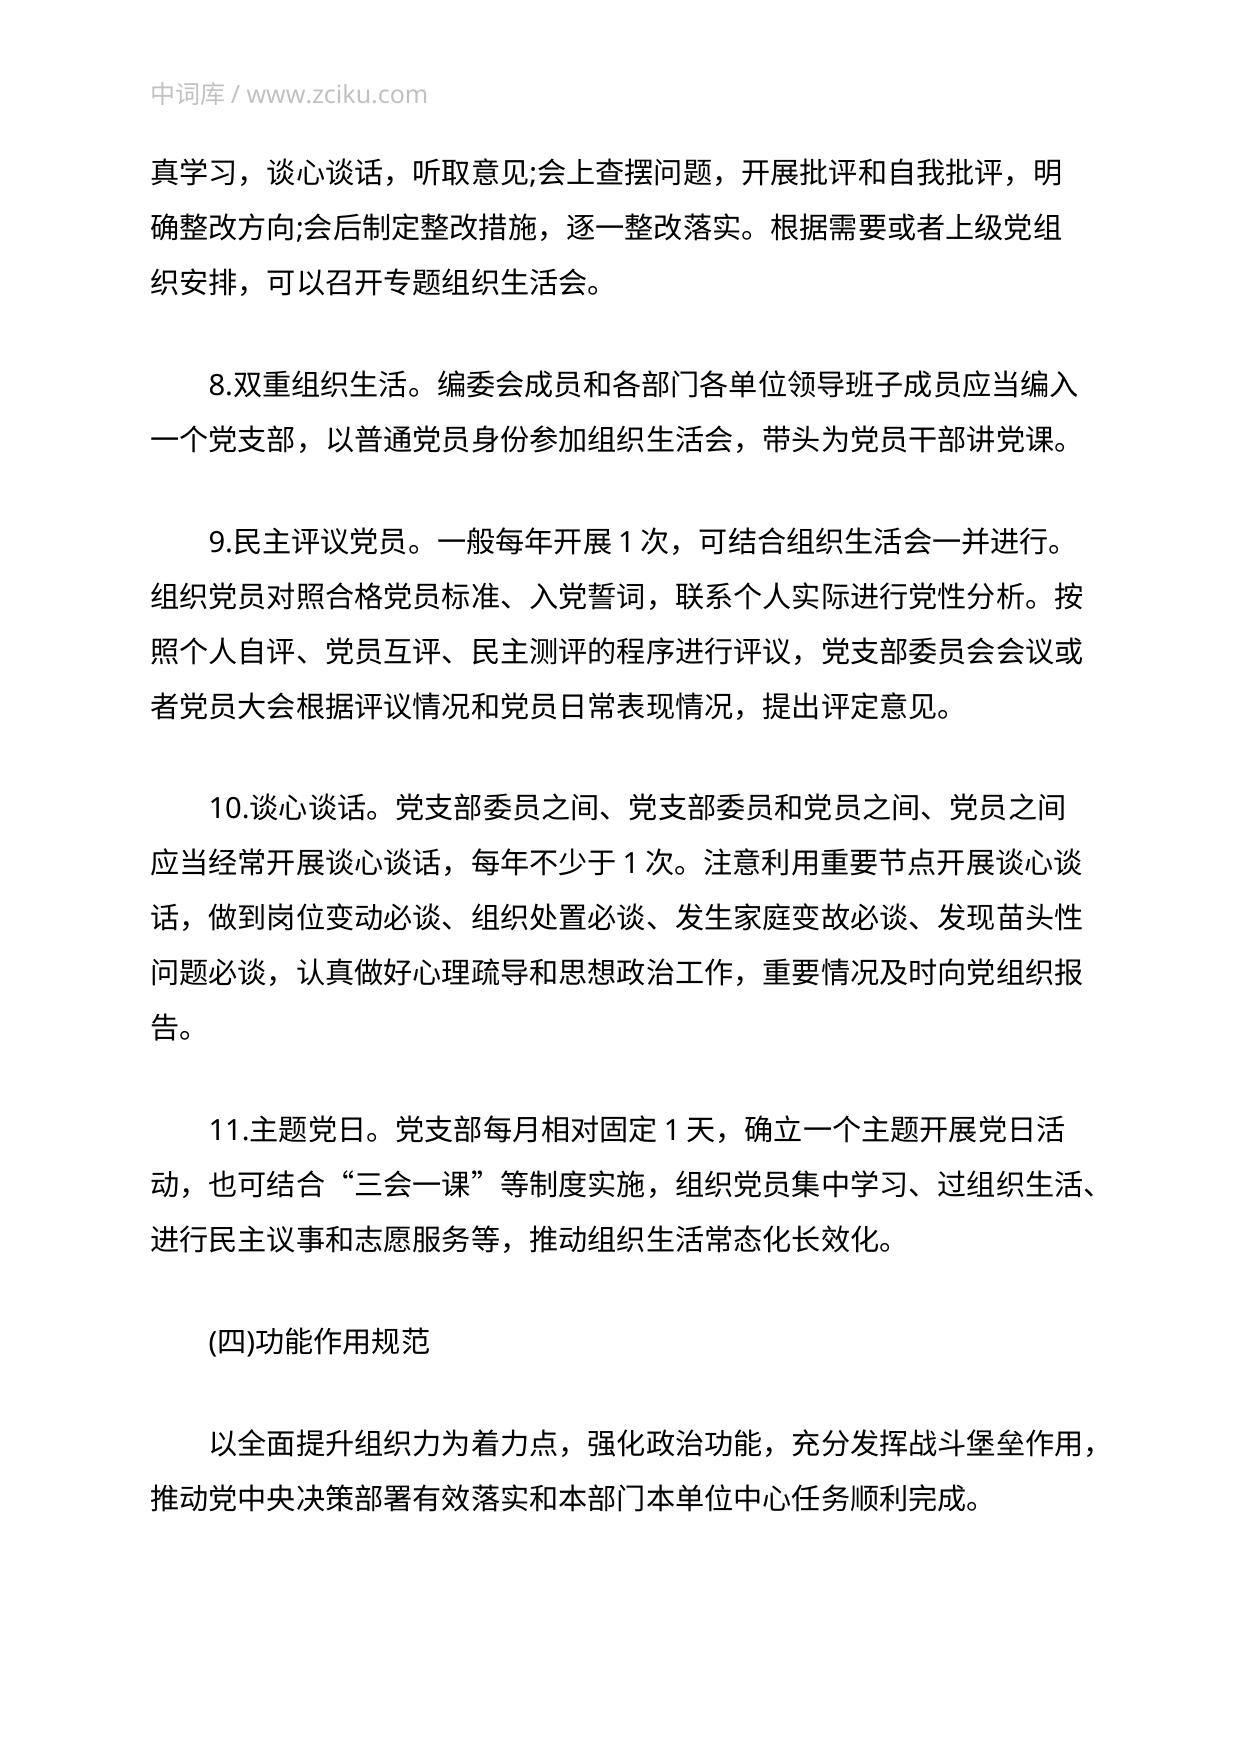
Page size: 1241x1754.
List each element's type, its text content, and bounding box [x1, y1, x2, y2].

text (四)功能作用规范 [150, 1318, 1090, 1361]
text 以全面提升组织力为着力点，强化政治功能，充分发挥战斗堡垒作用，推动党中央决策部署有效落实和本部门本单位中心任务顺利完成。 [150, 1420, 1090, 1517]
text 10.谈心谈话。党支部委员之间、党支部委员和党员之间、党员之间应当经常开展谈心谈话，每年不少于1次。注意利用重要节点开展谈心谈话，做到岗位变动必谈、组织处置必谈、发生家庭变故必谈、发现苗头性问题必谈，认真做好心理疏导和思想政治工作，重要情况及时向党组织报告。 [150, 785, 1090, 1047]
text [150, 150, 1090, 302]
text 9.民主评议党员。一般每年开展1次，可结合组织生活会一并进行。组织党员对照合格党员标准、入党誓词，联系个人实际进行党性分析。按照个人自评、党员互评、民主测评的程序进行评议，党支部委员会会议或者党员大会根据评议情况和党员日常表现情况，提出评定意见。 [150, 518, 1090, 726]
text 11.主题党日。党支部每月相对固定1天，确立一个主题开展党日活动，也可结合“三会一课”等制度实施，组织党员集中学习、过组织生活、进行民主议事和志愿服务等，推动组织生活常态化长效化。 [150, 1107, 1090, 1259]
text 8.双重组织生活。编委会成员和各部门各单位领导班子成员应当编入一个党支部，以普通党员身份参加组织生活会，带头为党员干部讲党课。 [150, 362, 1090, 459]
